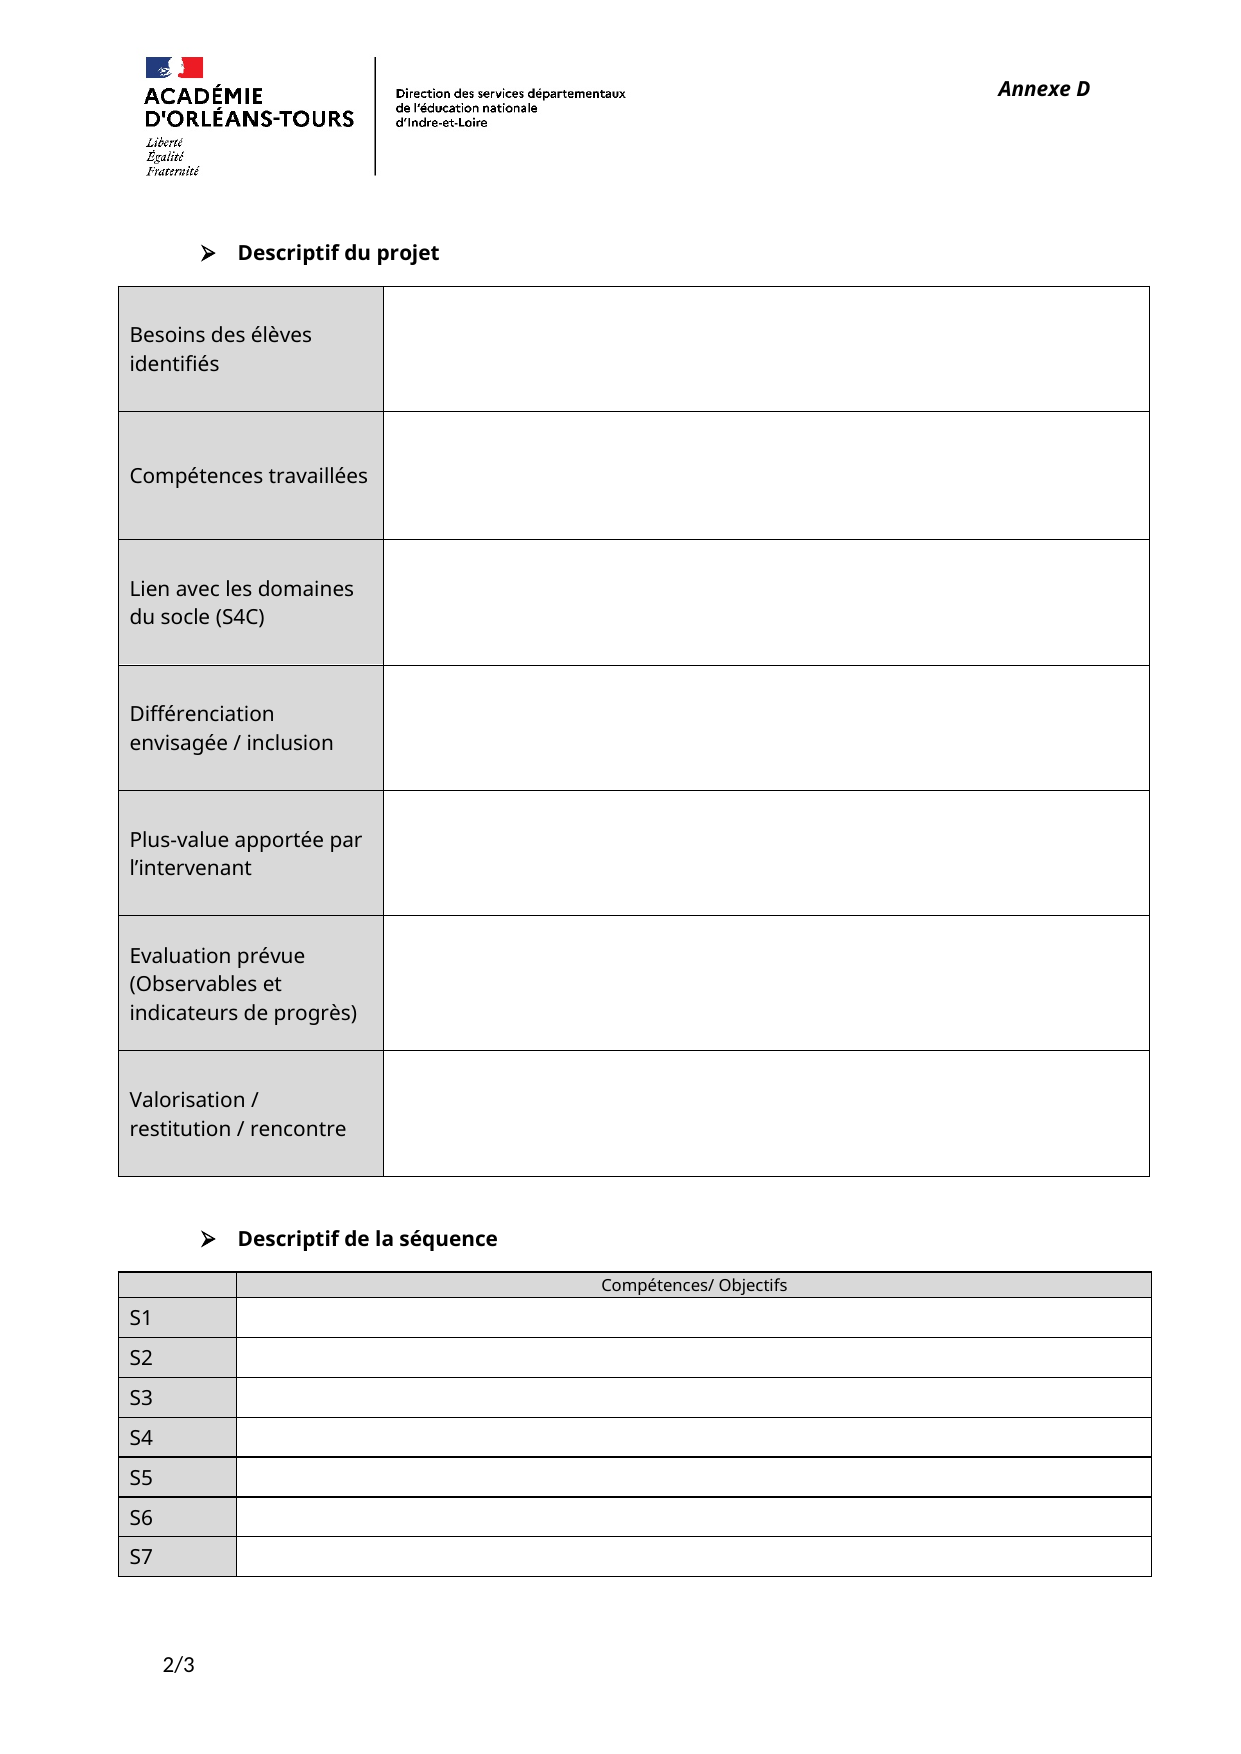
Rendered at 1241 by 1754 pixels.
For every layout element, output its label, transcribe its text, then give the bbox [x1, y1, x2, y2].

table_cell [237, 1378, 1151, 1417]
table_header [384, 287, 1149, 411]
list Descriptif du projet [200, 238, 1093, 267]
table_cell [237, 1298, 1151, 1337]
table_cell [237, 1458, 1151, 1496]
table_cell [237, 1338, 1151, 1377]
table_cell [384, 916, 1149, 1050]
table_header Compétences/ Objectifs [237, 1273, 1151, 1297]
picture [125, 36, 646, 196]
table_cell Lien avec les domaines du socle (S4C) [119, 540, 383, 664]
table_cell [384, 791, 1149, 915]
table_header Besoins des élèves identifiés [119, 287, 383, 411]
table_cell [237, 1537, 1151, 1576]
table_cell S6 [119, 1498, 236, 1536]
table_cell [237, 1498, 1151, 1536]
table_cell [384, 666, 1149, 790]
table_cell S1 [119, 1298, 236, 1337]
table_cell Différenciation envisagée / inclusion [119, 666, 383, 790]
table_cell Valorisation / restitution / rencontre [119, 1051, 383, 1176]
table_cell S7 [119, 1537, 236, 1576]
table_cell Compétences travaillées [119, 412, 383, 539]
table_cell S3 [119, 1378, 236, 1417]
table_cell S4 [119, 1418, 236, 1456]
table_cell [384, 1051, 1149, 1176]
table_cell [384, 412, 1149, 539]
table_header [119, 1273, 236, 1297]
table_cell Evaluation prévue (Observables et indicateurs de progrès) [119, 916, 383, 1050]
table_cell Plus-value apportée par l’intervenant [119, 791, 383, 915]
table_cell [237, 1418, 1151, 1456]
list Descriptif de la séquence [200, 1224, 1093, 1253]
table_cell S2 [119, 1338, 236, 1377]
table_cell S5 [119, 1458, 236, 1496]
table_cell [384, 540, 1149, 664]
